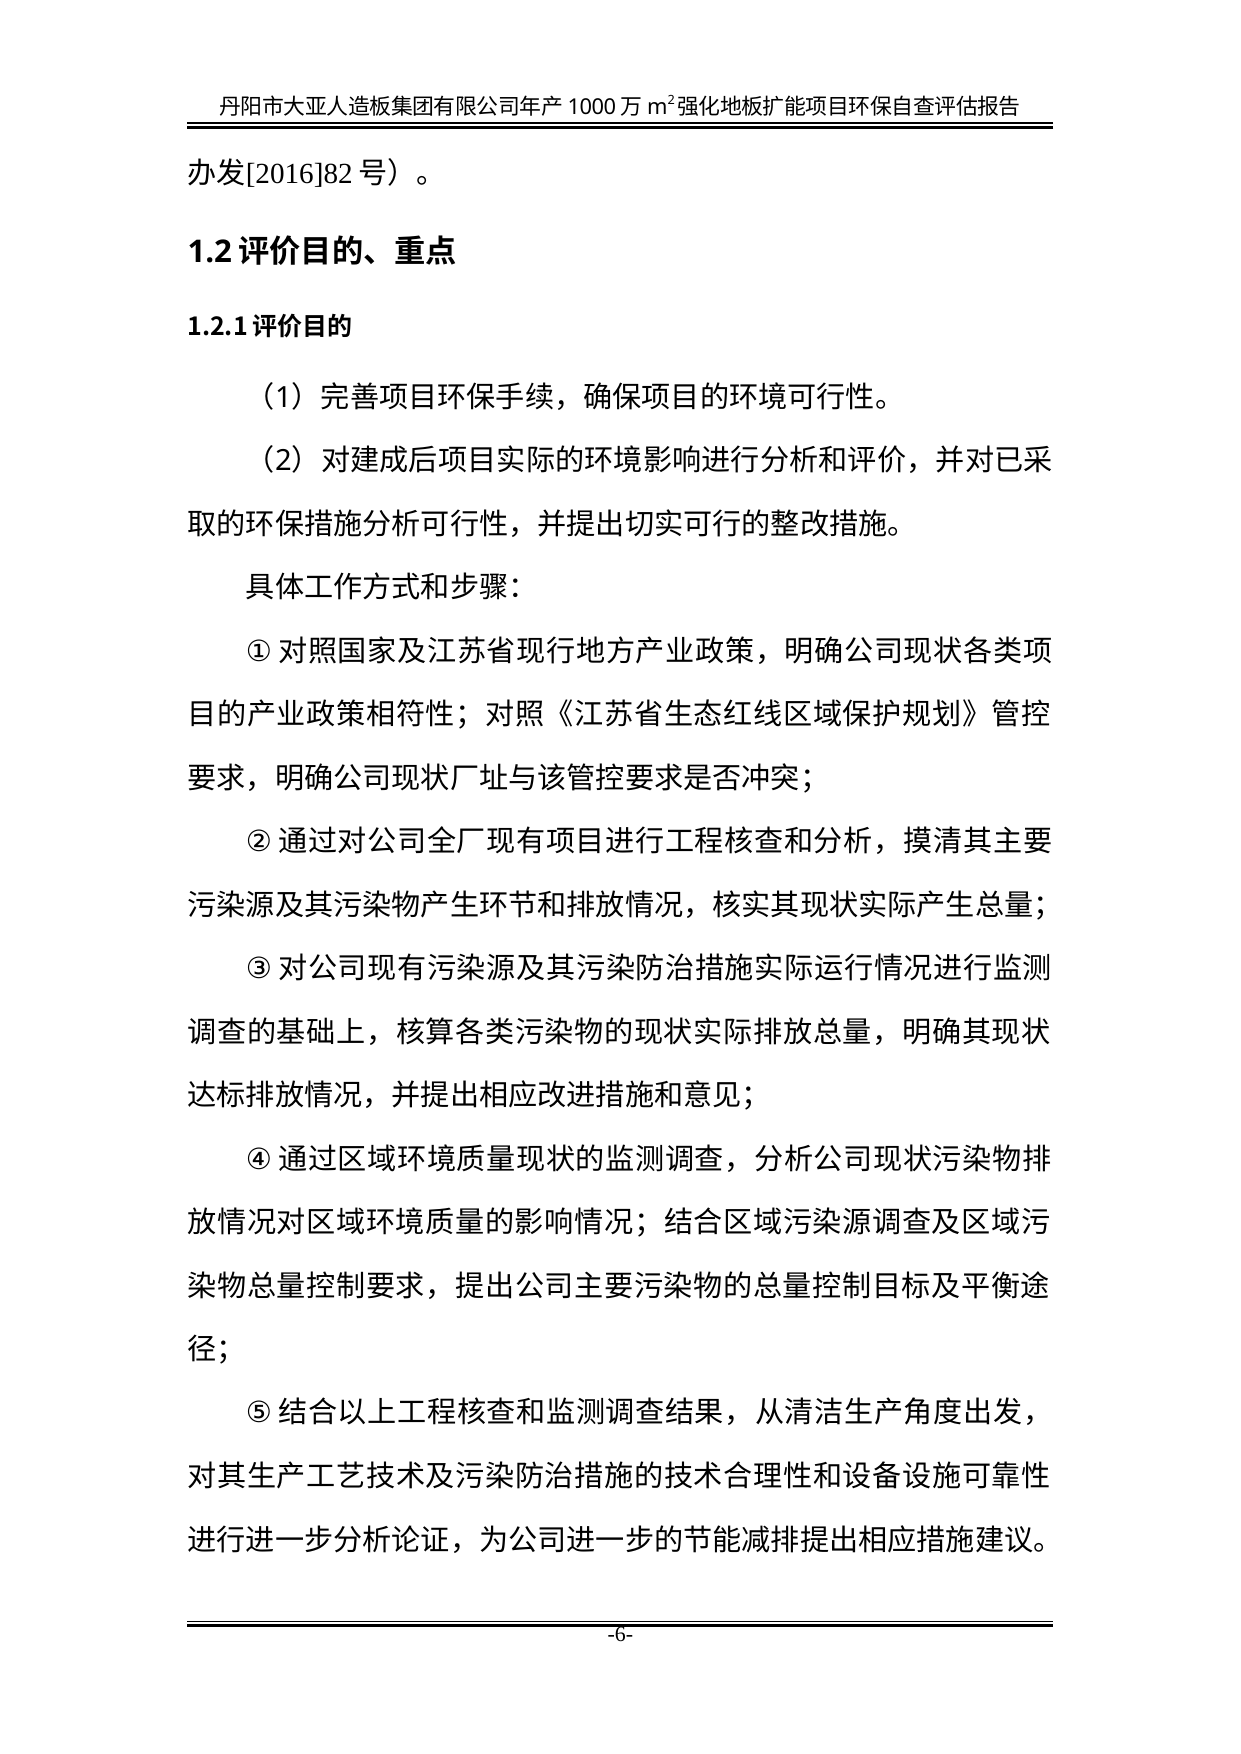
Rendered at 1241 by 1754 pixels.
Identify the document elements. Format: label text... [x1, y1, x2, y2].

text ①对照国家及江苏省现行地方产业政策，明确公司现状各类项目的产业政策相符性；对照《江苏省生态红线区域保护规划》管控要求，明确公司现状厂址与该管控要求是否冲突； [187, 627, 1053, 797]
text 1.2.1评价目的 [187, 307, 1053, 343]
text （2）对建成后项目实际的环境影响进行分析和评价，并对已采取的环保措施分析可行性，并提出切实可行的整改措施。 [187, 437, 1053, 543]
text ③对公司现有污染源及其污染防治措施实际运行情况进行监测调查的基础上，核算各类污染物的现状实际排放总量，明确其现状达标排放情况，并提出相应改进措施和意见； [187, 945, 1053, 1114]
text 1.2评价目的、重点 [187, 226, 1053, 271]
text 具体工作方式和步骤： [187, 564, 1053, 606]
text ⑤结合以上工程核查和监测调查结果，从清洁生产角度出发，对其生产工艺技术及污染防治措施的技术合理性和设备设施可靠性进行进一步分析论证，为公司进一步的节能减排提出相应措施建议。 [187, 1389, 1053, 1558]
text （1）完善项目环保手续，确保项目的环境可行性。 [187, 373, 1053, 416]
text ④通过区域环境质量现状的监测调查，分析公司现状污染物排放情况对区域环境质量的影响情况；结合区域污染源调查及区域污染物总量控制要求，提出公司主要污染物的总量控制目标及平衡途径； [187, 1135, 1053, 1368]
text ②通过对公司全厂现有项目进行工程核查和分析，摸清其主要污染源及其污染物产生环节和排放情况，核实其现状实际产生总量； [187, 818, 1053, 924]
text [187, 150, 1053, 192]
